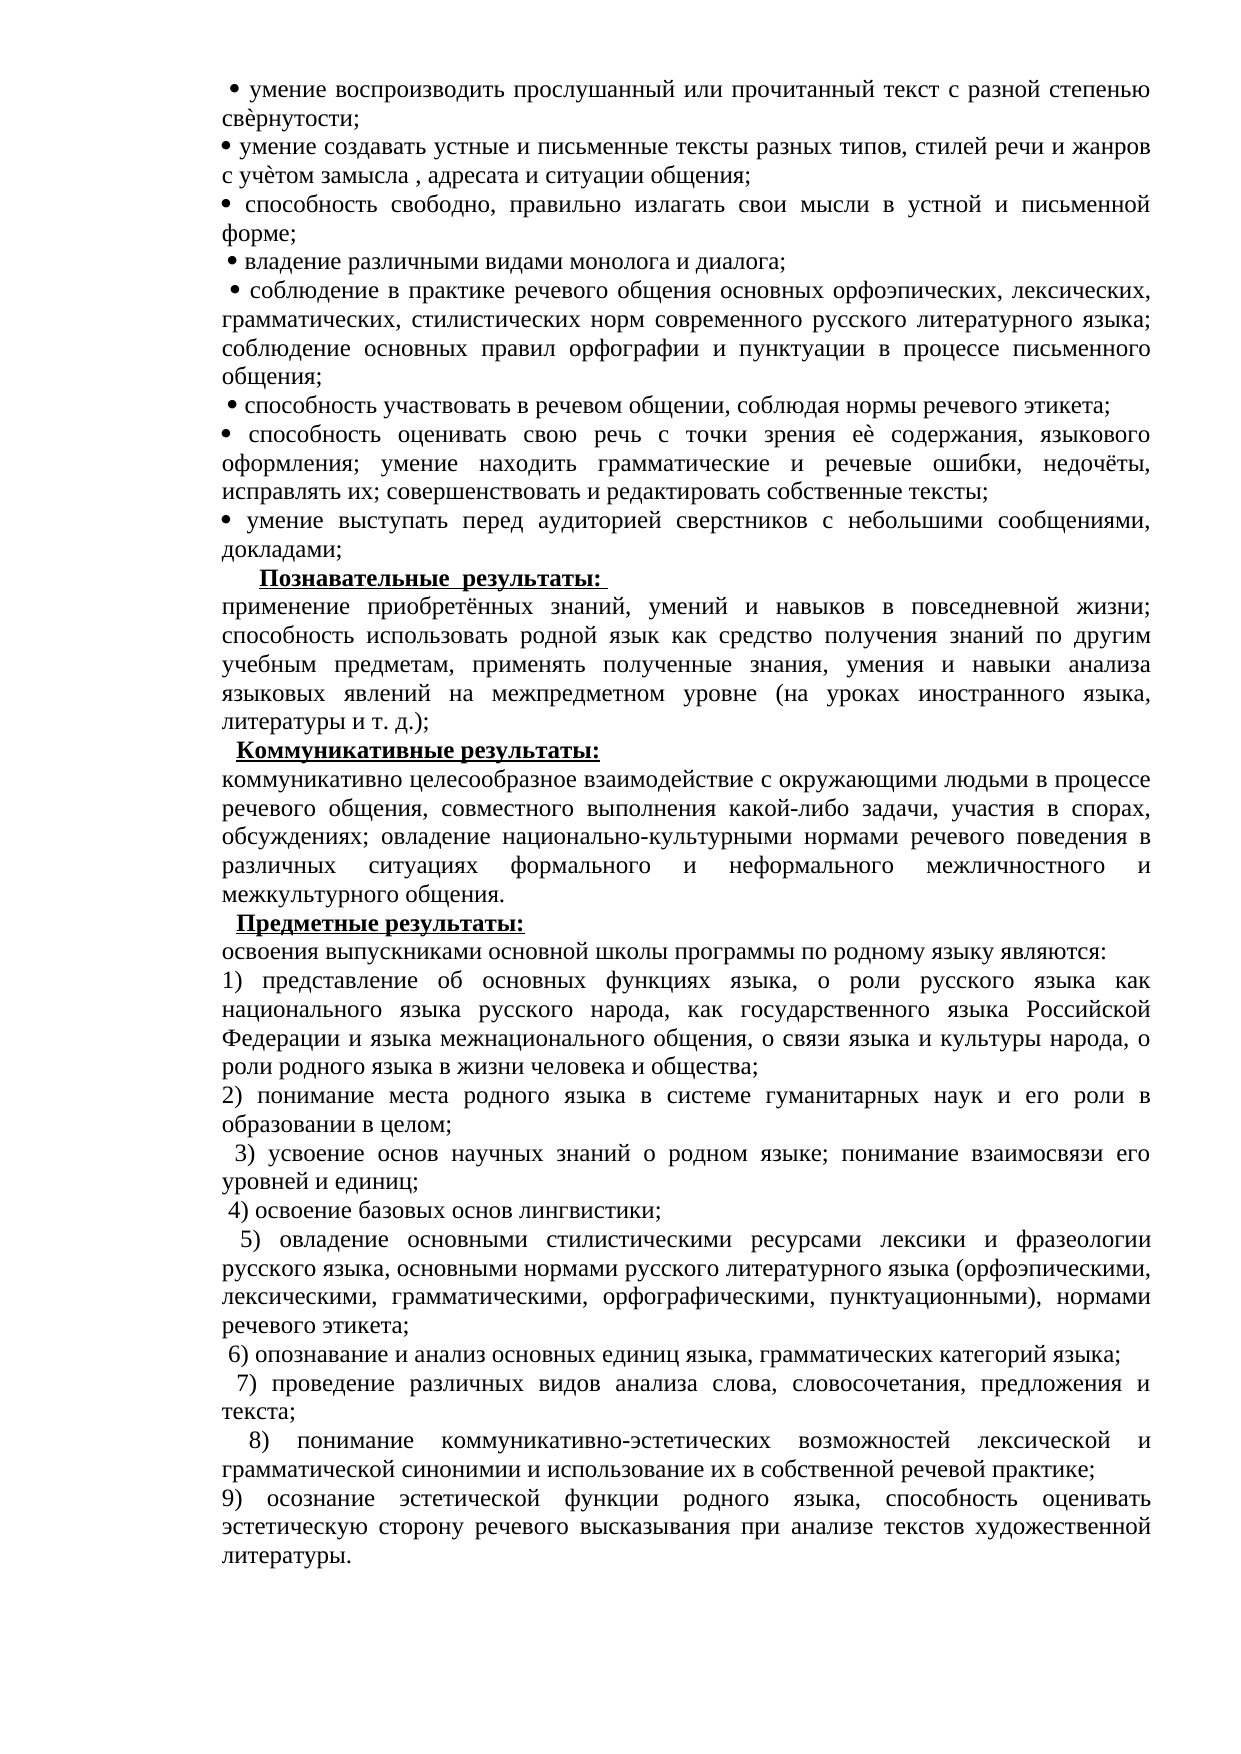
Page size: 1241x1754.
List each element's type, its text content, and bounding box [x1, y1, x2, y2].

text способность оценивать свою речь с точки зрения еѐ содержания, языкового оформления; умение находить грамматические и речевые ошибки, недочёты, исправлять их; совершенствовать и редактировать собственные тексты; [222, 419, 1152, 505]
text умение воспроизводить прослушанный или прочитанный текст с разной степенью свѐрнутости; [222, 74, 1152, 131]
text владение различными видами монолога и диалога; [222, 246, 1152, 275]
text 2) понимание места родного языка в системе гуманитарных наук и его роли в образовании в целом; [222, 1080, 1152, 1138]
text Коммуникативные результаты: [177, 735, 1152, 764]
text 3) усвоение основ научных знаний о родном языке; понимание взаимосвязи его уровней и единиц; [222, 1138, 1152, 1195]
text 6) опознавание и анализ основных единиц языка, грамматических категорий языка; [222, 1339, 1152, 1368]
text способность свободно, правильно излагать свои мысли в устной и письменной форме; [222, 189, 1152, 246]
text 4) освоение базовых основ лингвистики; [222, 1195, 1152, 1224]
text 8) понимание коммуникативно-эстетических возможностей лексической и грамматической синонимии и использование их в собственной речевой практике; [222, 1425, 1152, 1483]
text соблюдение в практике речевого общения основных орфоэпических, лексических, грамматических, стилистических норм современного русского литературного языка; соблюдение основных правил орфографии и пунктуации в процессе письменного общения; [222, 275, 1152, 390]
text способность участвовать в речевом общении, соблюдая нормы речевого этикета; [222, 390, 1152, 419]
text 1) представление об основных функциях языка, о роли русского языка как национального языка русского народа, как государственного языка Российской Федерации и языка межнационального общения, о связи языка и культуры народа, о роли родного языка в жизни человека и общества; [222, 965, 1152, 1080]
text коммуникативно целесообразное взаимодействие с окружающими людьми в процессе речевого общения, совместного выполнения какой-либо задачи, участия в спорах, обсуждениях; овладение национально-культурными нормами речевого поведения в различных ситуациях формального и неформального межличностного и межкультурного общения. [222, 764, 1152, 908]
text применение приобретённых знаний, умений и навыков в повседневной жизни; способность использовать родной язык как средство получения знаний по другим учебным предметам, применять полученные знания, умения и навыки анализа языковых явлений на межпредметном уровне (на уроках иностранного языка, литературы и т. д.); [222, 591, 1152, 735]
list Познавательные результаты: [259, 563, 1152, 591]
text Предметные результаты: [177, 908, 1152, 936]
text 7) проведение различных видов анализа слова, словосочетания, предложения и текста; [222, 1368, 1152, 1425]
text 9) осознание эстетической функции родного языка, способность оценивать эстетическую сторону речевого высказывания при анализе текстов художественной литературы. [222, 1483, 1152, 1569]
text умение создавать устные и письменные тексты разных типов, стилей речи и жанров с учѐтом замысла , адресата и ситуации общения; [222, 131, 1152, 189]
text умение выступать перед аудиторией сверстников с небольшими сообщениями, докладами; [222, 505, 1152, 563]
text освоения выпускниками основной школы программы по родному языку являются: [222, 936, 1152, 965]
text 5) овладение основными стилистическими ресурсами лексики и фразеологии русского языка, основными нормами русского литературного языка (орфоэпическими, лексическими, грамматическими, орфографическими, пунктуационными), нормами речевого этикета; [222, 1224, 1152, 1339]
